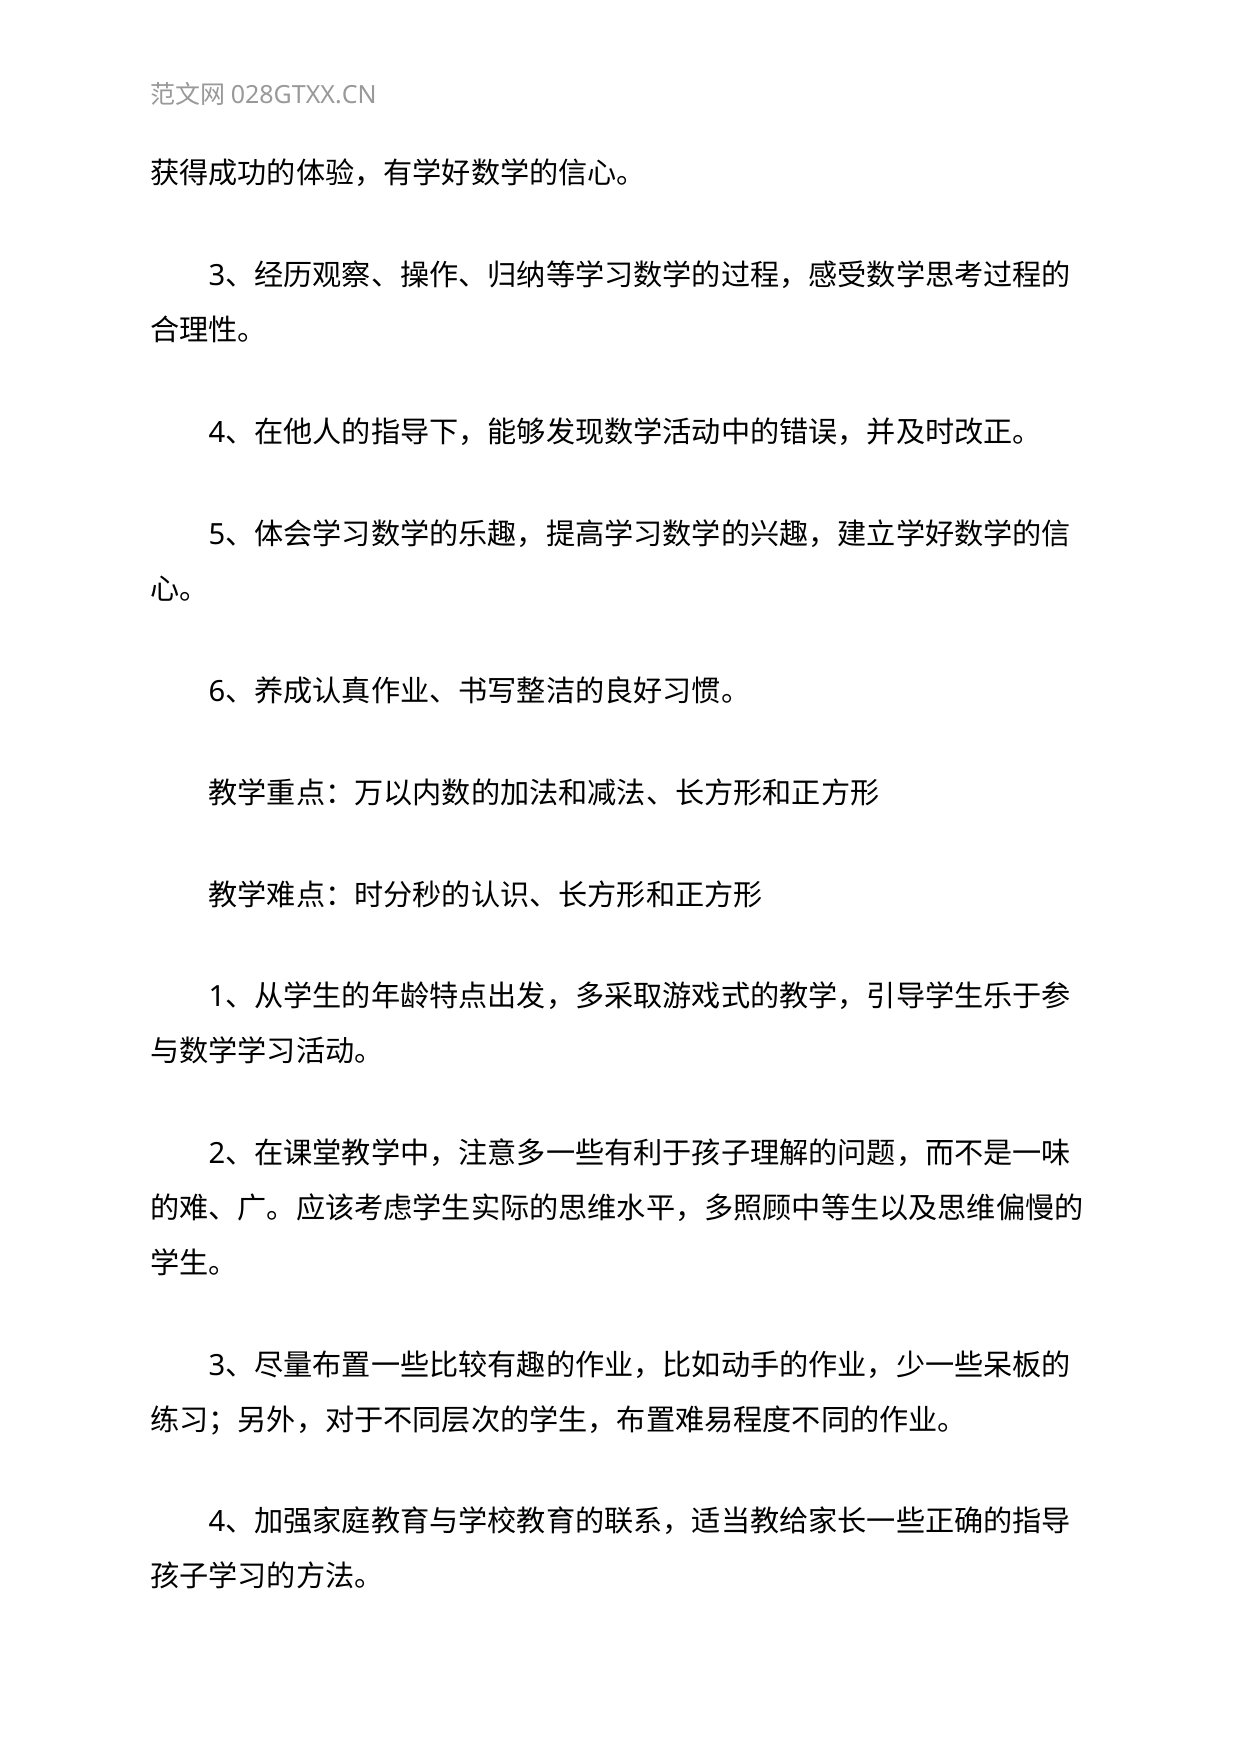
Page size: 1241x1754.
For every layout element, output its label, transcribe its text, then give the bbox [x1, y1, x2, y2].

text 5、体会学习数学的乐趣，提高学习数学的兴趣，建立学好数学的信心。 [150, 511, 1090, 608]
text 教学重点：万以内数的加法和减法、长方形和正方形 [150, 769, 1090, 812]
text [150, 150, 1090, 192]
text 4、在他人的指导下，能够发现数学活动中的错误，并及时改正。 [150, 408, 1090, 451]
text 6、养成认真作业、书写整洁的良好习惯。 [150, 667, 1090, 710]
text 3、经历观察、操作、归纳等学习数学的过程，感受数学思考过程的合理性。 [150, 252, 1090, 349]
text 3、尽量布置一些比较有趣的作业，比如动手的作业，少一些呆板的练习；另外，对于不同层次的学生，布置难易程度不同的作业。 [150, 1341, 1090, 1438]
text 2、在课堂教学中，注意多一些有利于孩子理解的问题，而不是一味的难、广。应该考虑学生实际的思维水平，多照顾中等生以及思维偏慢的学生。 [150, 1129, 1090, 1282]
text 4、加强家庭教育与学校教育的联系，适当教给家长一些正确的指导孩子学习的方法。 [150, 1498, 1090, 1595]
text 教学难点：时分秒的认识、长方形和正方形 [150, 871, 1090, 913]
text 1、从学生的年龄特点出发，多采取游戏式的教学，引导学生乐于参与数学学习活动。 [150, 973, 1090, 1070]
